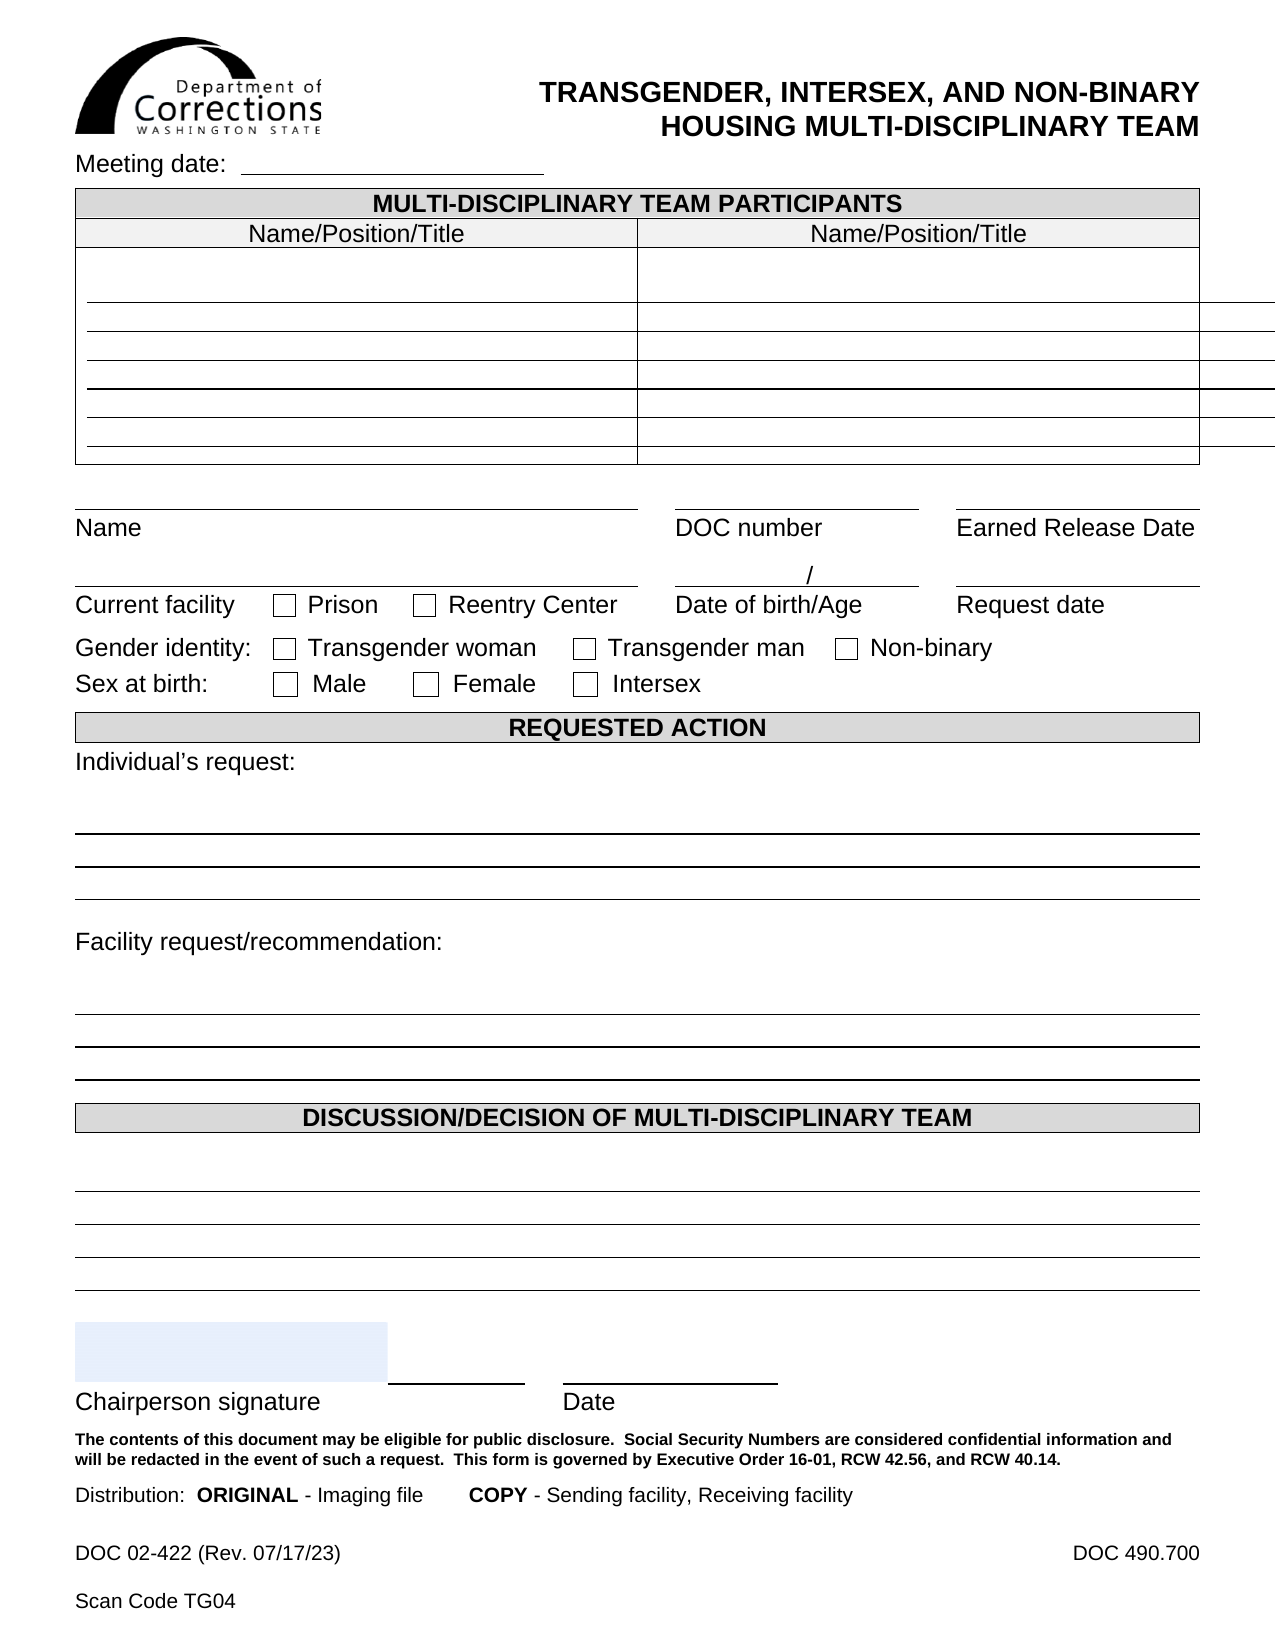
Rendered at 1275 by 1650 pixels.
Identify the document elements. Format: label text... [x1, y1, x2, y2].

picture [75, 1322, 388, 1382]
text Current facility Prison Reentry Center Date of birth/Age Request date [75, 589, 1200, 618]
text Facility request/recommendation: [75, 927, 1200, 956]
text Chairperson signature Date [75, 1387, 1200, 1416]
text Individual’s request: [75, 747, 1200, 776]
table_header MULTI-DISCIPLINARY TEAM PARTICIPANTS [76, 189, 1199, 217]
table_cell [638, 418, 1199, 446]
table_header DISCUSSION/DECISION OF MULTI-DISCIPLINARY TEAM [76, 1104, 1199, 1132]
table_cell [638, 361, 1199, 388]
table_cell [76, 248, 637, 464]
table_header REQUESTED ACTION [76, 713, 1199, 742]
text Name DOC number Earned Release Date [75, 513, 1200, 542]
table_cell [638, 447, 1199, 464]
picture [75, 37, 322, 75]
text Distribution: ORIGINAL - Imaging file COPY - Sending facility, Receiving facility [75, 1483, 1200, 1507]
text Gender identity: Transgender woman Transgender man Non-binary [75, 633, 1200, 661]
text / [75, 561, 1200, 589]
table_cell [638, 303, 1199, 331]
text The contents of this document may be eligible for public disclosure. Social Security Numbers are considered confidential information and will be redacted in the event of such a request. This form is governed by Executive Order 16-01, RCW 42.56, and RCW 40.14. [75, 1430, 1200, 1468]
table_cell [638, 248, 1199, 302]
text TRANSGENDER, INTERSEX, AND NON-BINARY [75, 75, 1200, 108]
table_cell [638, 390, 1199, 417]
table_cell [638, 332, 1199, 360]
table_cell Name/Position/Title [76, 219, 637, 247]
text Meeting date: [75, 149, 1200, 178]
text Sex at birth: Male Female Intersex [75, 669, 1200, 697]
table_cell Name/Position/Title [638, 219, 1199, 247]
text HOUSING MULTI-DISCIPLINARY TEAM [75, 108, 1200, 142]
